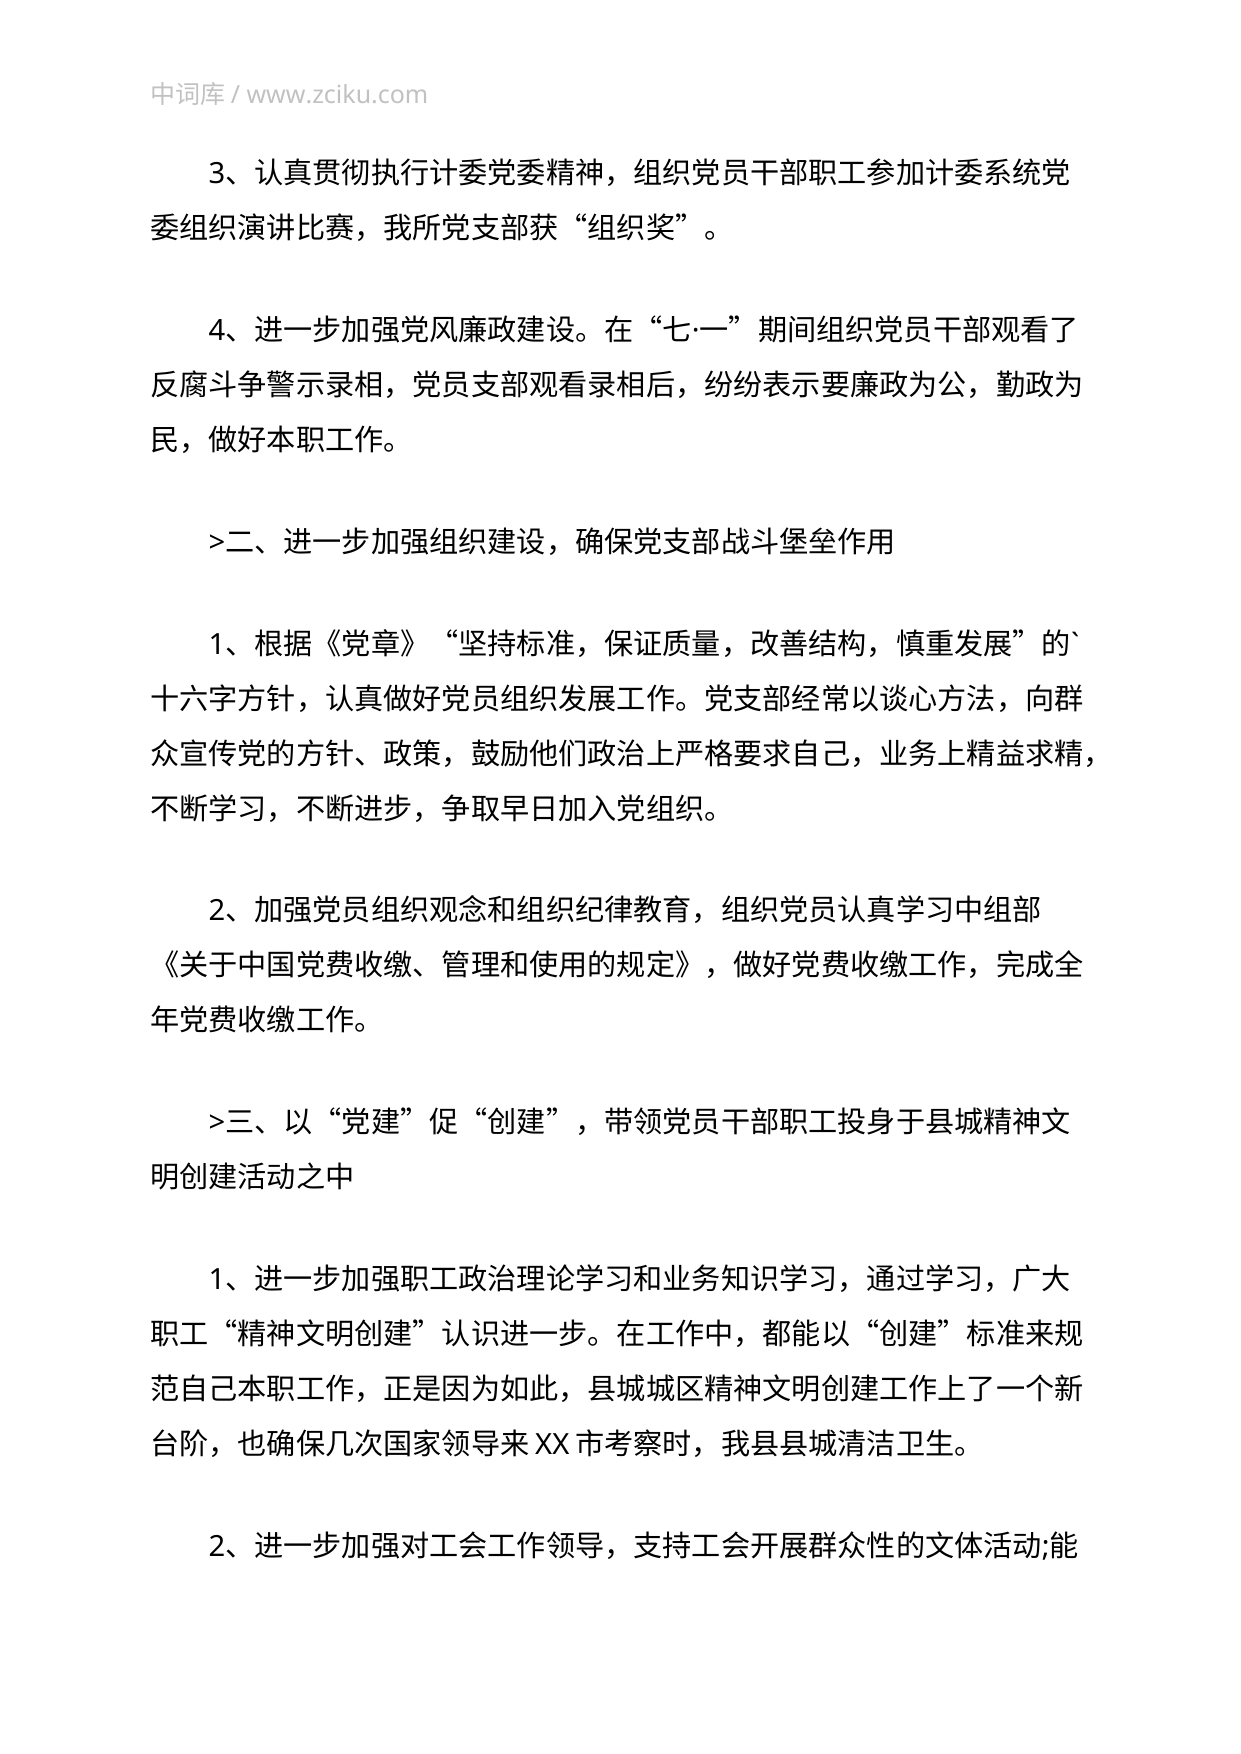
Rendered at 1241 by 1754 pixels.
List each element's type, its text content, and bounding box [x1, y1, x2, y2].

text 2、加强党员组织观念和组织纪律教育，组织党员认真学习中组部《关于中国党费收缴、管理和使用的规定》，做好党费收缴工作，完成全年党费收缴工作。 [150, 887, 1090, 1039]
text 3、认真贯彻执行计委党委精神，组织党员干部职工参加计委系统党委组织演讲比赛，我所党支部获“组织奖”。 [150, 150, 1090, 247]
text 1、根据《党章》“坚持标准，保证质量，改善结构，慎重发展”的`十六字方针，认真做好党员组织发展工作。党支部经常以谈心方法，向群众宣传党的方针、政策，鼓励他们政治上严格要求自己，业务上精益求精，不断学习，不断进步，争取早日加入党组织。 [150, 620, 1090, 827]
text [150, 1522, 1090, 1564]
text 4、进一步加强党风廉政建设。在“七·一”期间组织党员干部观看了反腐斗争警示录相，党员支部观看录相后，纷纷表示要廉政为公，勤政为民，做好本职工作。 [150, 307, 1090, 459]
text >三、以“党建”促“创建”，带领党员干部职工投身于县城精神文明创建活动之中 [150, 1099, 1090, 1196]
text 1、进一步加强职工政治理论学习和业务知识学习，通过学习，广大职工“精神文明创建”认识进一步。在工作中，都能以“创建”标准来规范自己本职工作，正是因为如此，县城城区精神文明创建工作上了一个新台阶，也确保几次国家领导来XX市考察时，我县县城清洁卫生。 [150, 1255, 1090, 1463]
text >二、进一步加强组织建设，确保党支部战斗堡垒作用 [150, 518, 1090, 561]
